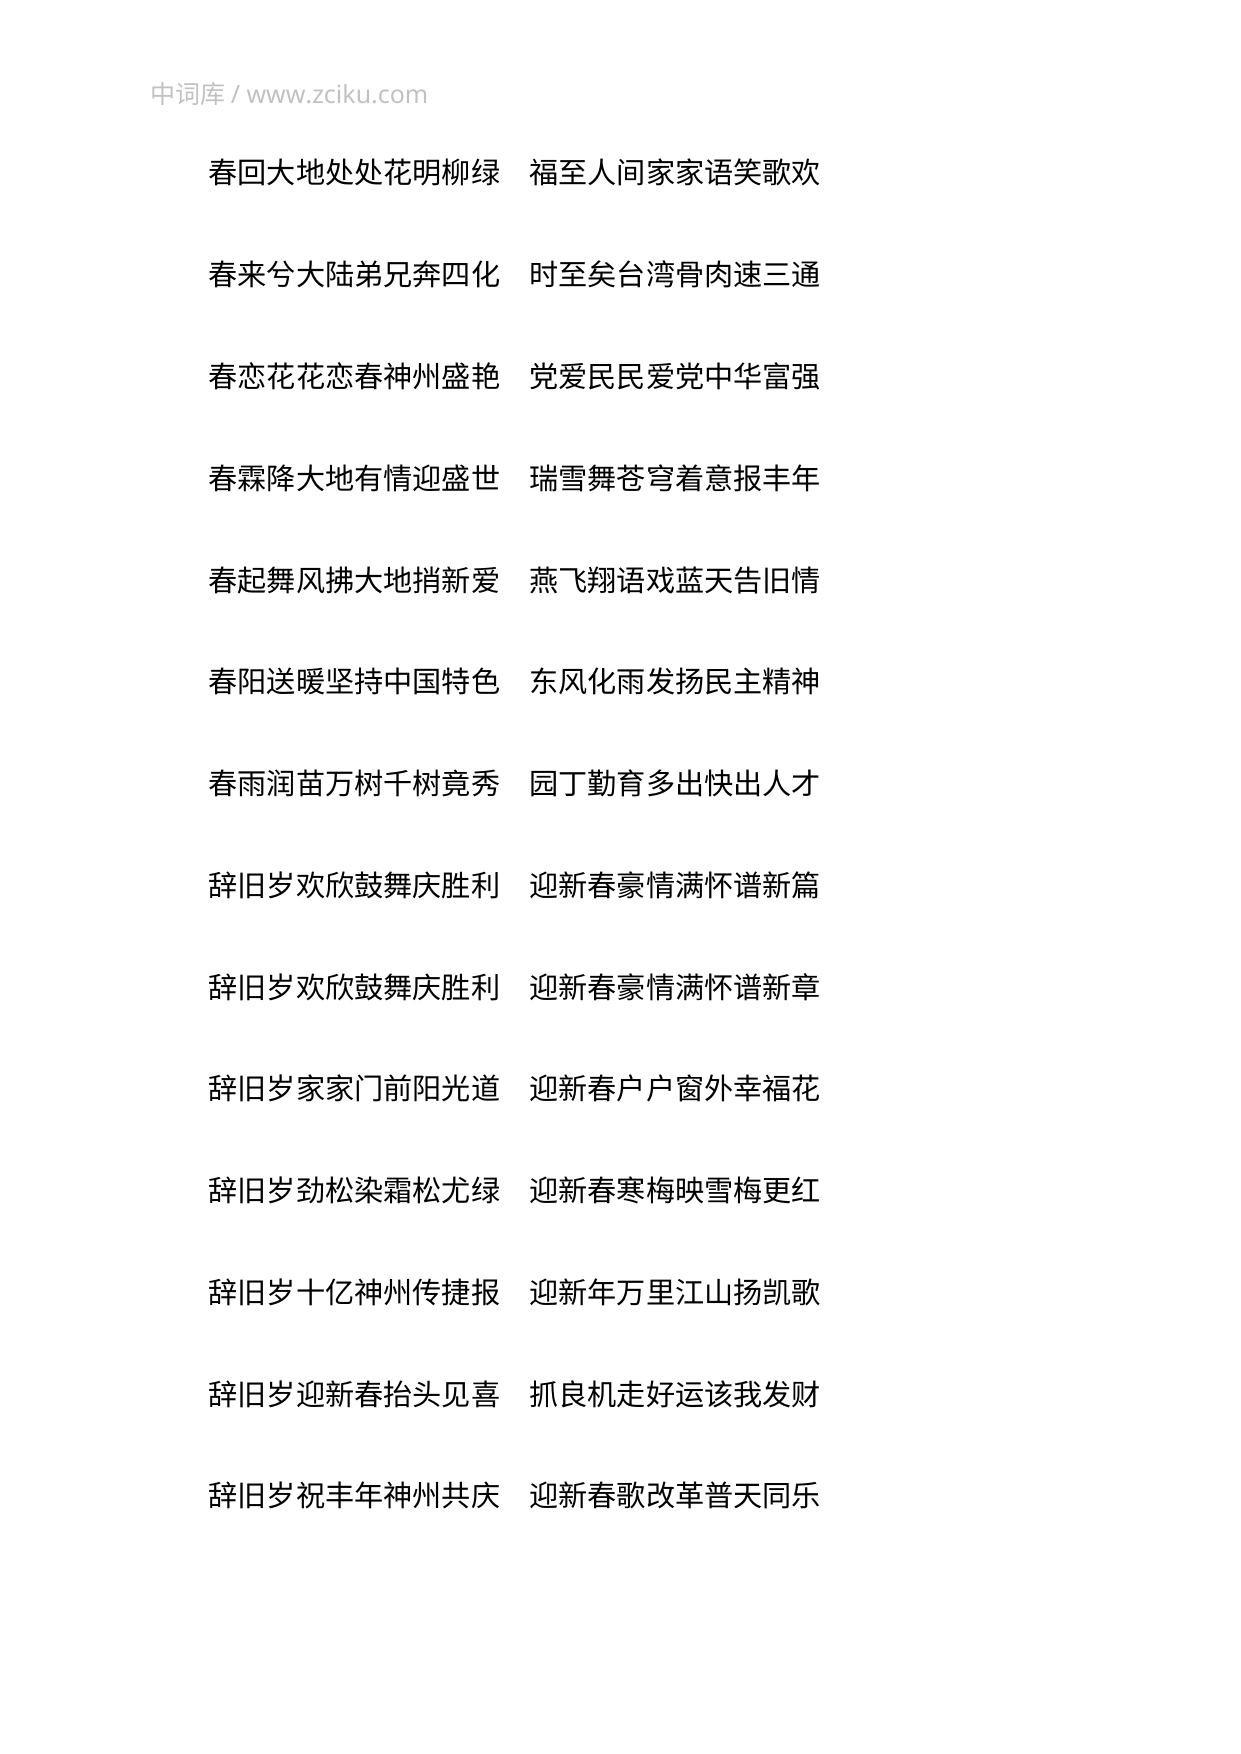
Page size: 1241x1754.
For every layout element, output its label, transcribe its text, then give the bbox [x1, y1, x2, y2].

text 辞旧岁迎新春抬头见喜 抓良机走好运该我发财 [150, 1371, 1090, 1413]
text 春来兮大陆弟兄奔四化 时至矣台湾骨肉速三通 [150, 252, 1090, 294]
text 春阳送暖坚持中国特色 东风化雨发扬民主精神 [150, 659, 1090, 701]
text 辞旧岁劲松染霜松尤绿 迎新春寒梅映雪梅更红 [150, 1168, 1090, 1210]
text 春回大地处处花明柳绿 福至人间家家语笑歌欢 [150, 150, 1090, 192]
text 辞旧岁祝丰年神州共庆 迎新春歌改革普天同乐 [150, 1473, 1090, 1515]
text 辞旧岁欢欣鼓舞庆胜利 迎新春豪情满怀谱新篇 [150, 862, 1090, 905]
text 春起舞风拂大地捎新爱 燕飞翔语戏蓝天告旧情 [150, 557, 1090, 599]
text 辞旧岁家家门前阳光道 迎新春户户窗外幸福花 [150, 1066, 1090, 1108]
text 春霖降大地有情迎盛世 瑞雪舞苍穹着意报丰年 [150, 455, 1090, 498]
text 辞旧岁十亿神州传捷报 迎新年万里江山扬凯歌 [150, 1269, 1090, 1312]
text 辞旧岁欢欣鼓舞庆胜利 迎新春豪情满怀谱新章 [150, 964, 1090, 1006]
text 春恋花花恋春神州盛艳 党爱民民爱党中华富强 [150, 353, 1090, 396]
text 春雨润苗万树千树竟秀 园丁勤育多出快出人才 [150, 761, 1090, 803]
